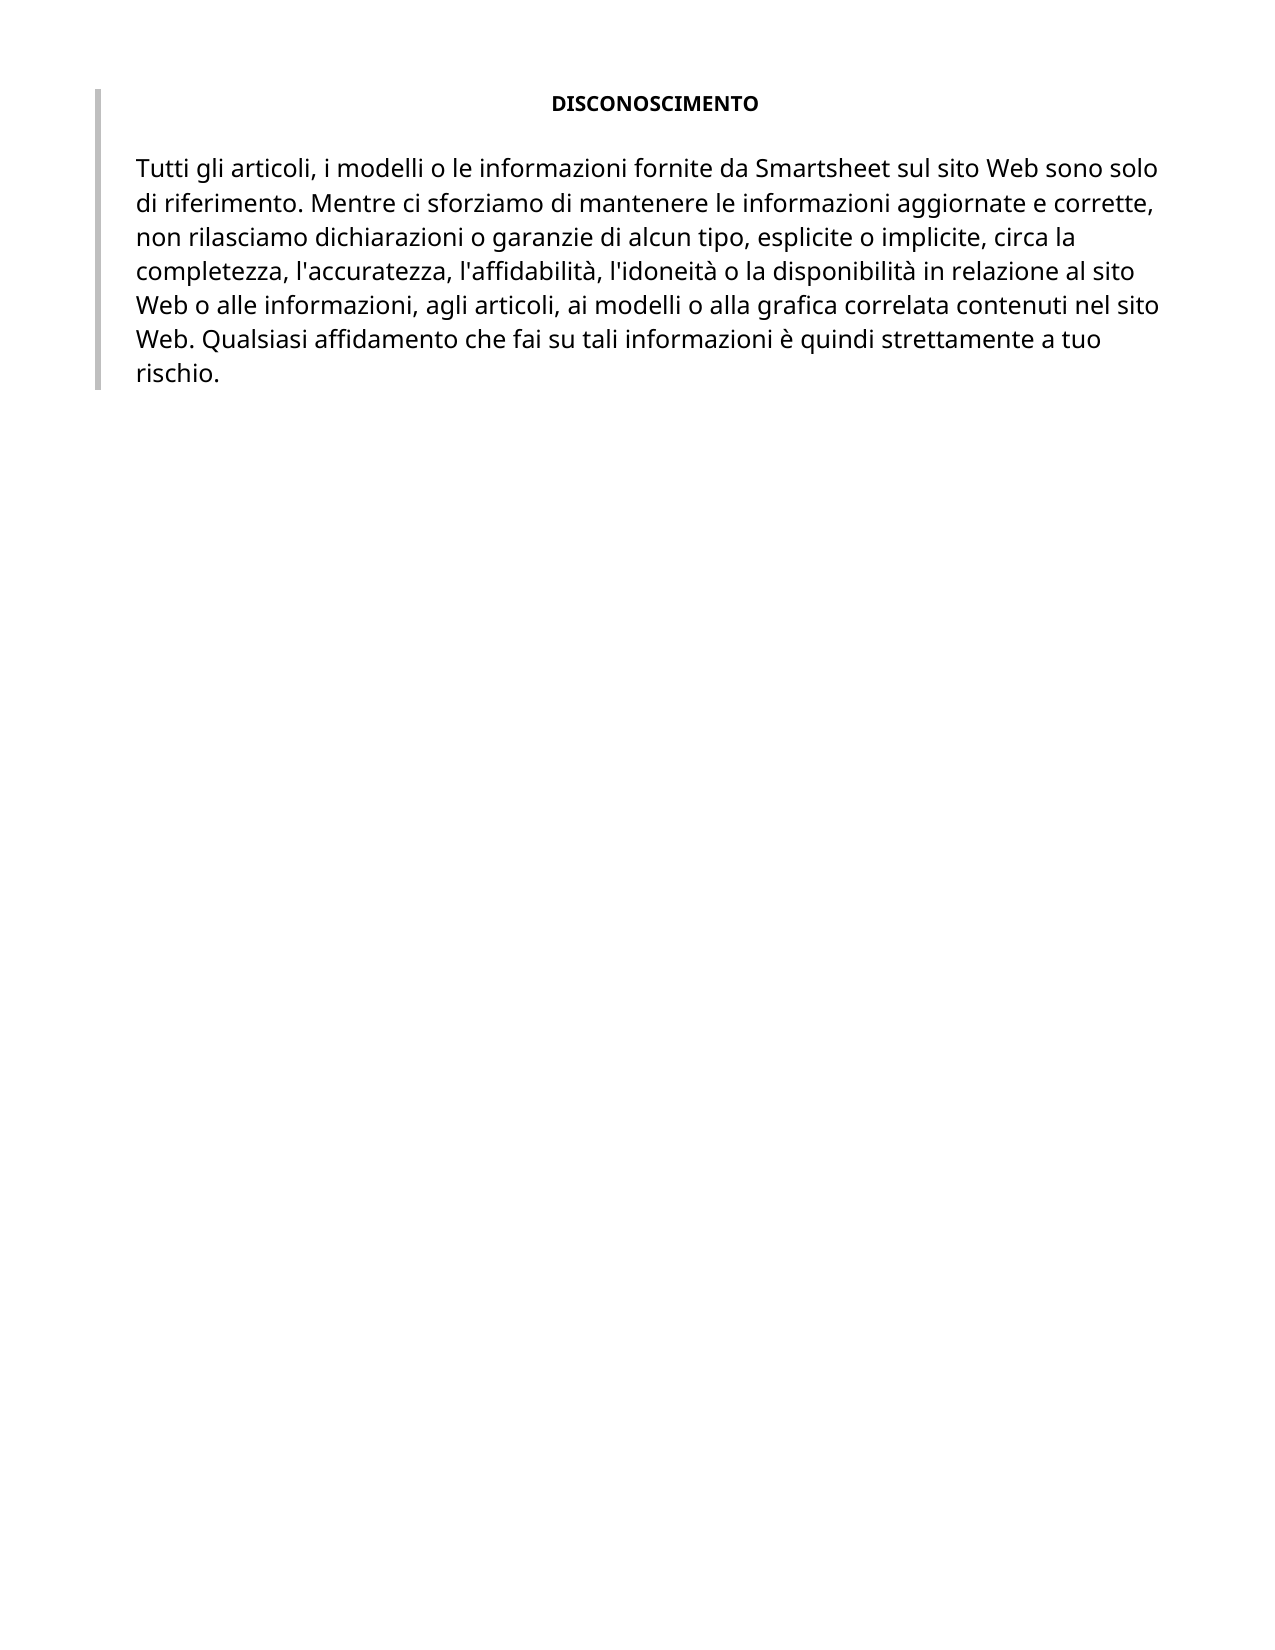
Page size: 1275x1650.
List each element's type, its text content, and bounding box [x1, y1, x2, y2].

table_header DISCONOSCIMENTO Tutti gli articoli, i modelli o le informazioni fornite da Smartsheet sul sito Web sono solo di riferimento. Mentre ci sforziamo di mantenere le informazioni aggiornate e corrette, non rilasciamo dichiarazioni o garanzie di alcun tipo, esplicite o implicite, circa la completezza, l'accuratezza, l'affidabilità, l'idoneità o la disponibilità in relazione al sito Web o alle informazioni, agli articoli, ai modelli o alla grafica correlata contenuti nel sito Web. Qualsiasi affidamento che fai su tali informazioni è quindi strettamente a tuo rischio. [101, 89, 1186, 389]
